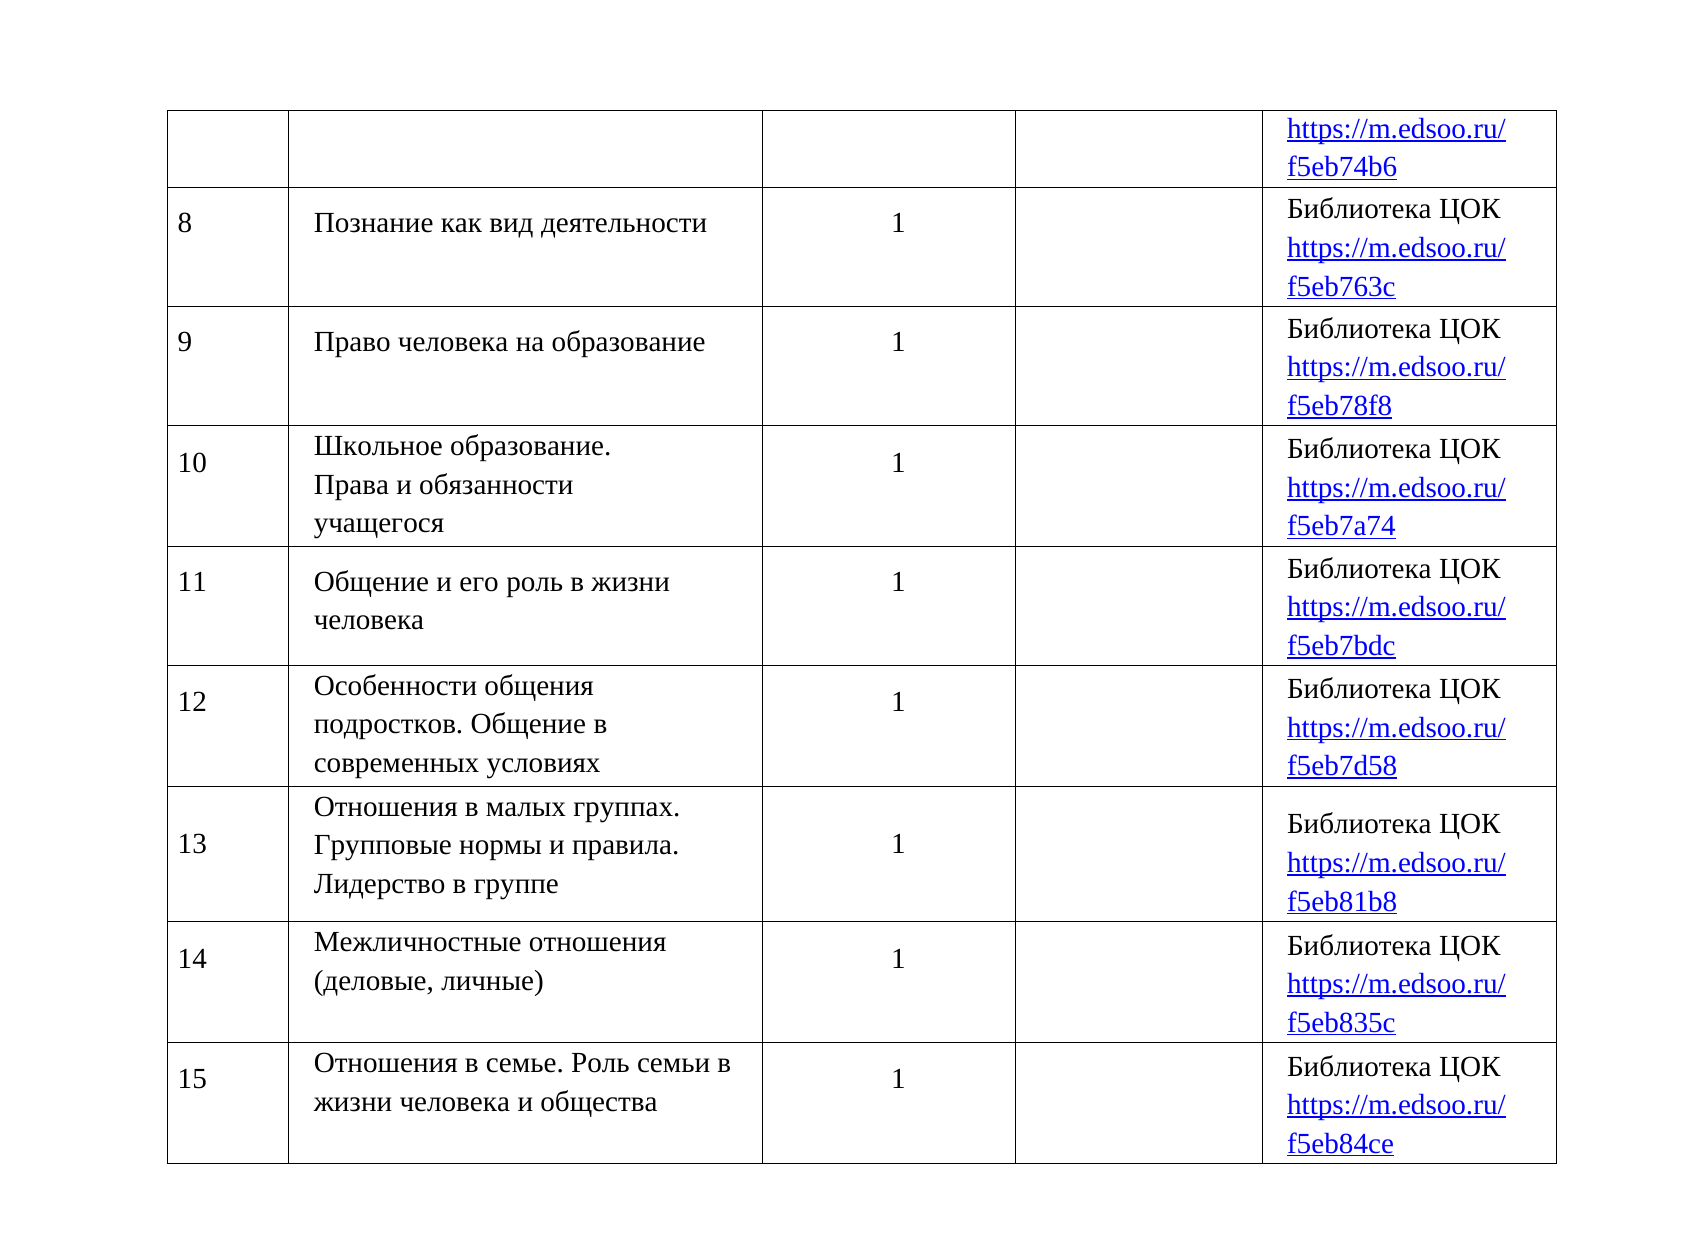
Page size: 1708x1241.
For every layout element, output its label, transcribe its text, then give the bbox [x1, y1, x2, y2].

table_cell 13 [168, 787, 288, 921]
table_cell 14 [168, 922, 288, 1042]
table_cell 7 [168, 111, 288, 187]
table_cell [289, 111, 762, 187]
table_cell [1016, 547, 1262, 665]
table_cell 8 [168, 188, 288, 306]
table_cell Познание как вид деятельности [289, 188, 762, 306]
table_cell Библиотека ЦОК https://m.edsoo.ru/f5eb763c [1263, 188, 1556, 306]
table_cell [1016, 922, 1262, 1042]
table_cell 1 [763, 188, 1015, 306]
table_cell [1016, 188, 1262, 306]
table_cell [1016, 307, 1262, 425]
table_cell Отношения в малых группах. Групповые нормы и правила. Лидерство в группе [289, 787, 762, 921]
table_cell Библиотека ЦОК https://m.edsoo.ru/f5eb78f8 [1263, 307, 1556, 425]
table_cell 1 [763, 111, 1015, 187]
table_cell Право человека на образование [289, 307, 762, 425]
table_cell Библиотека ЦОК https://m.edsoo.ru/f5eb7d58 [1263, 666, 1556, 786]
table_cell 1 [763, 547, 1015, 665]
table_cell Межличностные отношения (деловые, личные) [289, 922, 762, 1042]
table_cell Особенности общения подростков. Общение в современных условиях [289, 666, 762, 786]
table_cell [1016, 666, 1262, 786]
table_cell 1 [763, 426, 1015, 546]
table_cell [1016, 111, 1262, 187]
table_cell Школьное образование. Права и обязанности учащегося [289, 426, 762, 546]
table_cell Библиотека ЦОК https://m.edsoo.ru/f5eb7a74 [1263, 426, 1556, 546]
table_cell 10 [168, 426, 288, 546]
table_cell Библиотека ЦОК https://m.edsoo.ru/f5eb81b8 [1263, 787, 1556, 921]
table_cell 1 [763, 666, 1015, 786]
table_cell Библиотека ЦОК https://m.edsoo.ru/f5eb84ce [1263, 1043, 1556, 1163]
table_cell Библиотека ЦОК https://m.edsoo.ru/f5eb835c [1263, 922, 1556, 1042]
table_cell 15 [168, 1043, 288, 1163]
table_cell [1016, 426, 1262, 546]
table_cell Общение и его роль в жизни человека [289, 547, 762, 665]
table_cell Библиотека ЦОК https://m.edsoo.ru/f5eb7bdc [1263, 547, 1556, 665]
table_cell 9 [168, 307, 288, 425]
table_cell 12 [168, 666, 288, 786]
table_cell [1016, 787, 1262, 921]
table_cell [1263, 111, 1556, 187]
table_cell Отношения в семье. Роль семьи в жизни человека и общества [289, 1043, 762, 1163]
table_cell 1 [763, 307, 1015, 425]
table_cell [1016, 1043, 1262, 1163]
table_cell 1 [763, 787, 1015, 921]
table_cell 1 [763, 922, 1015, 1042]
table_cell 1 [763, 1043, 1015, 1163]
table_cell 11 [168, 547, 288, 665]
